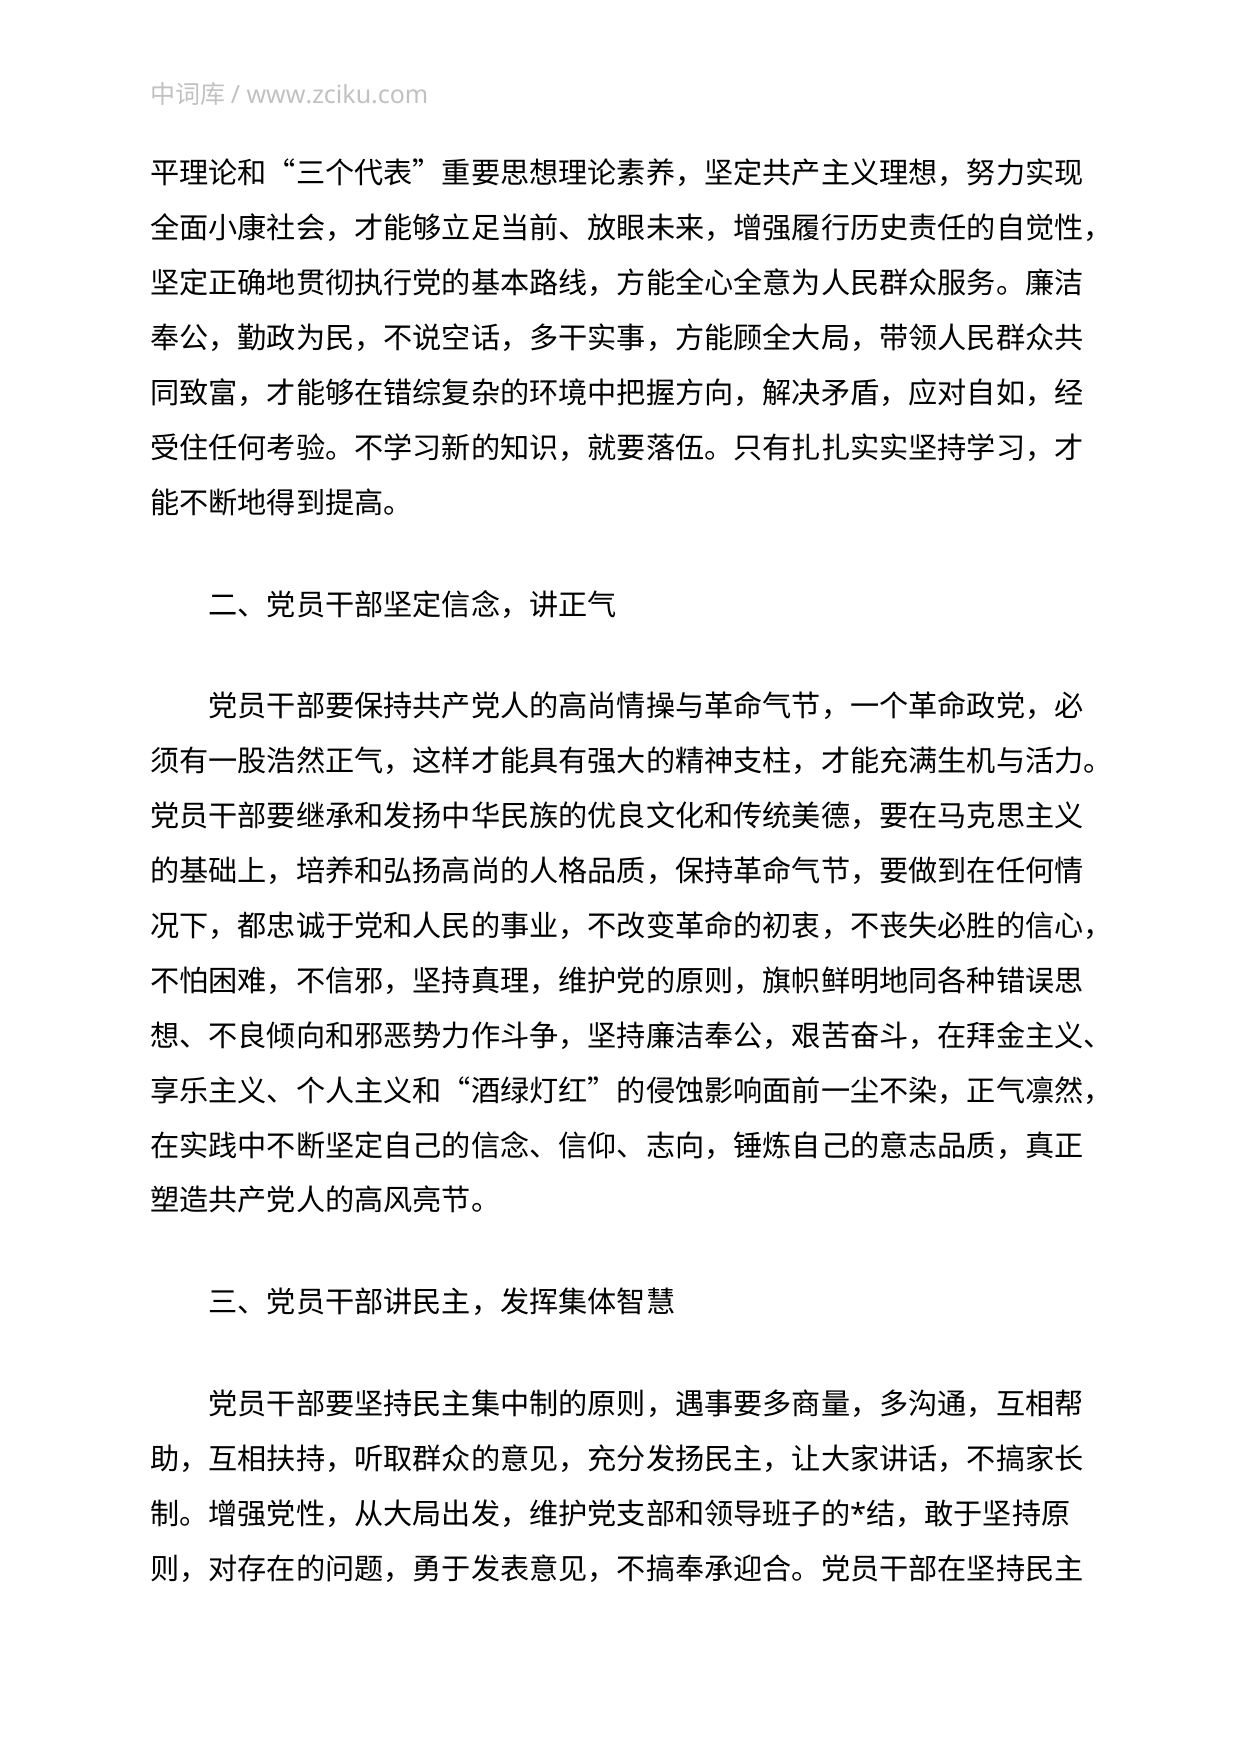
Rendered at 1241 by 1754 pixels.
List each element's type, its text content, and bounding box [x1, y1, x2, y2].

text 三、党员干部讲民主，发挥集体智慧 [150, 1279, 1090, 1321]
text 二、党员干部坚定信念，讲正气 [150, 581, 1090, 623]
text 党员干部要保持共产党人的高尚情操与革命气节，一个革命政党，必须有一股浩然正气，这样才能具有强大的精神支柱，才能充满生机与活力。党员干部要继承和发扬中华民族的优良文化和传统美德，要在马克思主义的基础上，培养和弘扬高尚的人格品质，保持革命气节，要做到在任何情况下，都忠诚于党和人民的事业，不改变革命的初衷，不丧失必胜的信心，不怕困难，不信邪，坚持真理，维护党的原则，旗帜鲜明地同各种错误思想、不良倾向和邪恶势力作斗争，坚持廉洁奉公，艰苦奋斗，在拜金主义、享乐主义、个人主义和“酒绿灯红”的侵蚀影响面前一尘不染，正气凛然，在实践中不断坚定自己的信念、信仰、志向，锤炼自己的意志品质，真正塑造共产党人的高风亮节。 [150, 683, 1090, 1219]
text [150, 150, 1090, 522]
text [150, 1381, 1090, 1588]
